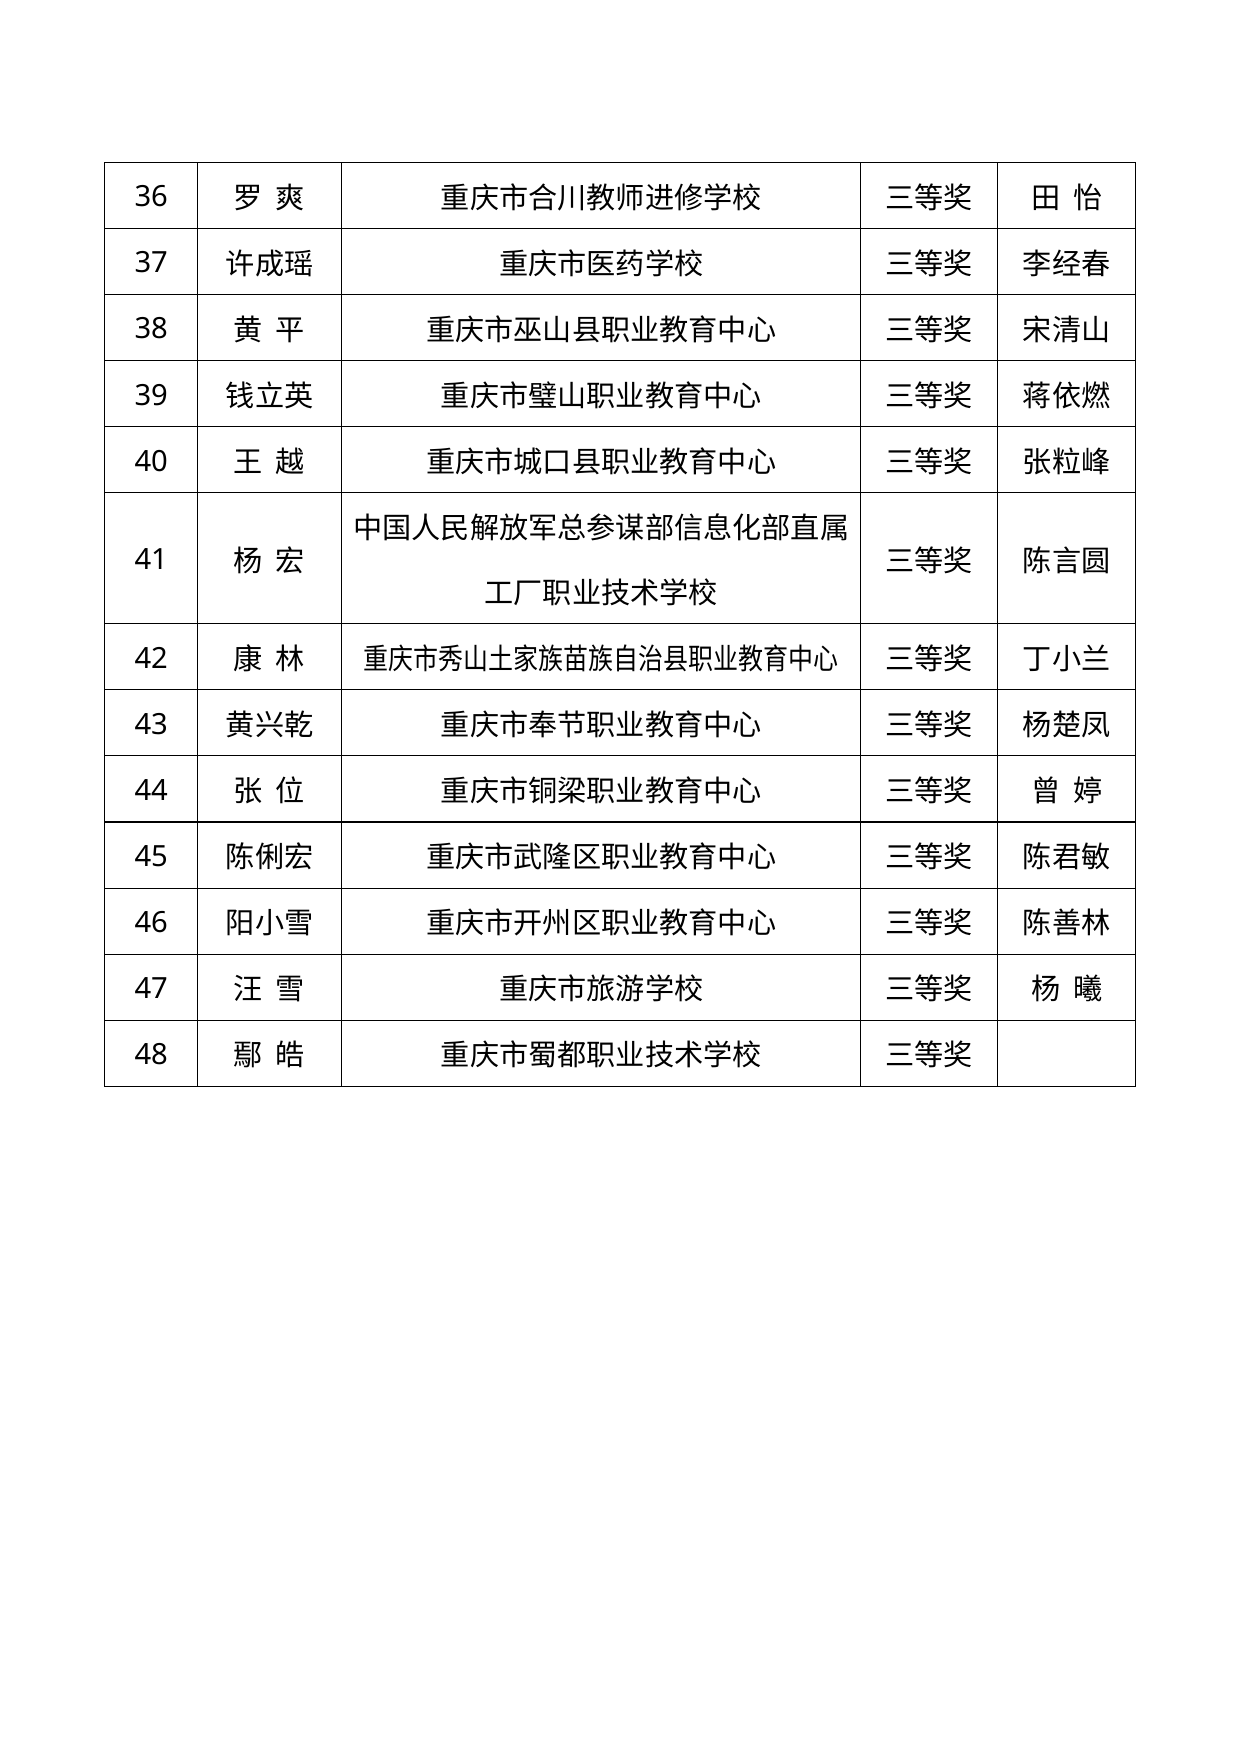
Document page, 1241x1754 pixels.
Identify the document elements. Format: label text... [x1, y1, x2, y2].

table_cell 36 [105, 163, 197, 228]
table_cell 曾 婷 [998, 756, 1135, 821]
table_cell 重庆市璧山职业教育中心 [342, 361, 860, 426]
table_cell 重庆市蜀都职业技术学校 [342, 1021, 860, 1086]
table_cell [998, 1021, 1135, 1086]
table_cell 三等奖 [861, 229, 997, 294]
table_cell 康 林 [198, 624, 341, 689]
table_cell 41 [105, 493, 197, 623]
table_cell 阳小雪 [198, 889, 341, 953]
table_cell 39 [105, 361, 197, 426]
table_cell 钱立英 [198, 361, 341, 426]
table_cell 38 [105, 295, 197, 360]
table_cell 重庆市武隆区职业教育中心 [342, 823, 860, 887]
table_cell 三等奖 [861, 427, 997, 492]
table_cell 重庆市巫山县职业教育中心 [342, 295, 860, 360]
table_cell 重庆市城口县职业教育中心 [342, 427, 860, 492]
table_cell 三等奖 [861, 361, 997, 426]
table_cell 陈君敏 [998, 823, 1135, 887]
table_cell 42 [105, 624, 197, 689]
table_cell 40 [105, 427, 197, 492]
table_cell 三等奖 [861, 756, 997, 821]
table_cell 48 [105, 1021, 197, 1086]
table_cell 三等奖 [861, 295, 997, 360]
table_cell 黄兴乾 [198, 690, 341, 755]
table_cell 重庆市秀山土家族苗族自治县职业教育中心 [342, 624, 860, 689]
table_cell 王 越 [198, 427, 341, 492]
table_cell 三等奖 [861, 1021, 997, 1086]
table_cell 重庆市奉节职业教育中心 [342, 690, 860, 755]
table_cell 重庆市合川教师进修学校 [342, 163, 860, 228]
table_cell 田 怡 [998, 163, 1135, 228]
table_cell 重庆市旅游学校 [342, 955, 860, 1019]
table_cell 许成瑶 [198, 229, 341, 294]
table_cell 杨楚凤 [998, 690, 1135, 755]
table_cell 陈俐宏 [198, 823, 341, 887]
table_cell 47 [105, 955, 197, 1019]
table_cell 三等奖 [861, 889, 997, 953]
table_cell 张粒峰 [998, 427, 1135, 492]
table_cell 43 [105, 690, 197, 755]
table_cell 三等奖 [861, 823, 997, 887]
table_cell 杨 宏 [198, 493, 341, 623]
table_cell 杨 曦 [998, 955, 1135, 1019]
table_cell 重庆市铜梁职业教育中心 [342, 756, 860, 821]
table_cell 重庆市开州区职业教育中心 [342, 889, 860, 953]
table_cell 44 [105, 756, 197, 821]
table_cell 三等奖 [861, 163, 997, 228]
table_cell 黄 平 [198, 295, 341, 360]
table_cell 三等奖 [861, 624, 997, 689]
table_cell 三等奖 [861, 955, 997, 1019]
table_cell 宋清山 [998, 295, 1135, 360]
table_cell 三等奖 [861, 493, 997, 623]
table_cell 三等奖 [861, 690, 997, 755]
table_cell 重庆市医药学校 [342, 229, 860, 294]
table_cell 蒋依燃 [998, 361, 1135, 426]
table_cell 中国人民解放军总参谋部信息化部直属工厂职业技术学校 [342, 493, 860, 623]
table_cell 陈言圆 [998, 493, 1135, 623]
table_cell 丁小兰 [998, 624, 1135, 689]
table_cell 46 [105, 889, 197, 953]
table_cell 罗 爽 [198, 163, 341, 228]
table_cell 鄢 皓 [198, 1021, 341, 1086]
table_cell 陈善林 [998, 889, 1135, 953]
table_cell 汪 雪 [198, 955, 341, 1019]
table_cell 37 [105, 229, 197, 294]
table_cell 李经春 [998, 229, 1135, 294]
table_cell 张 位 [198, 756, 341, 821]
table_cell 45 [105, 823, 197, 887]
